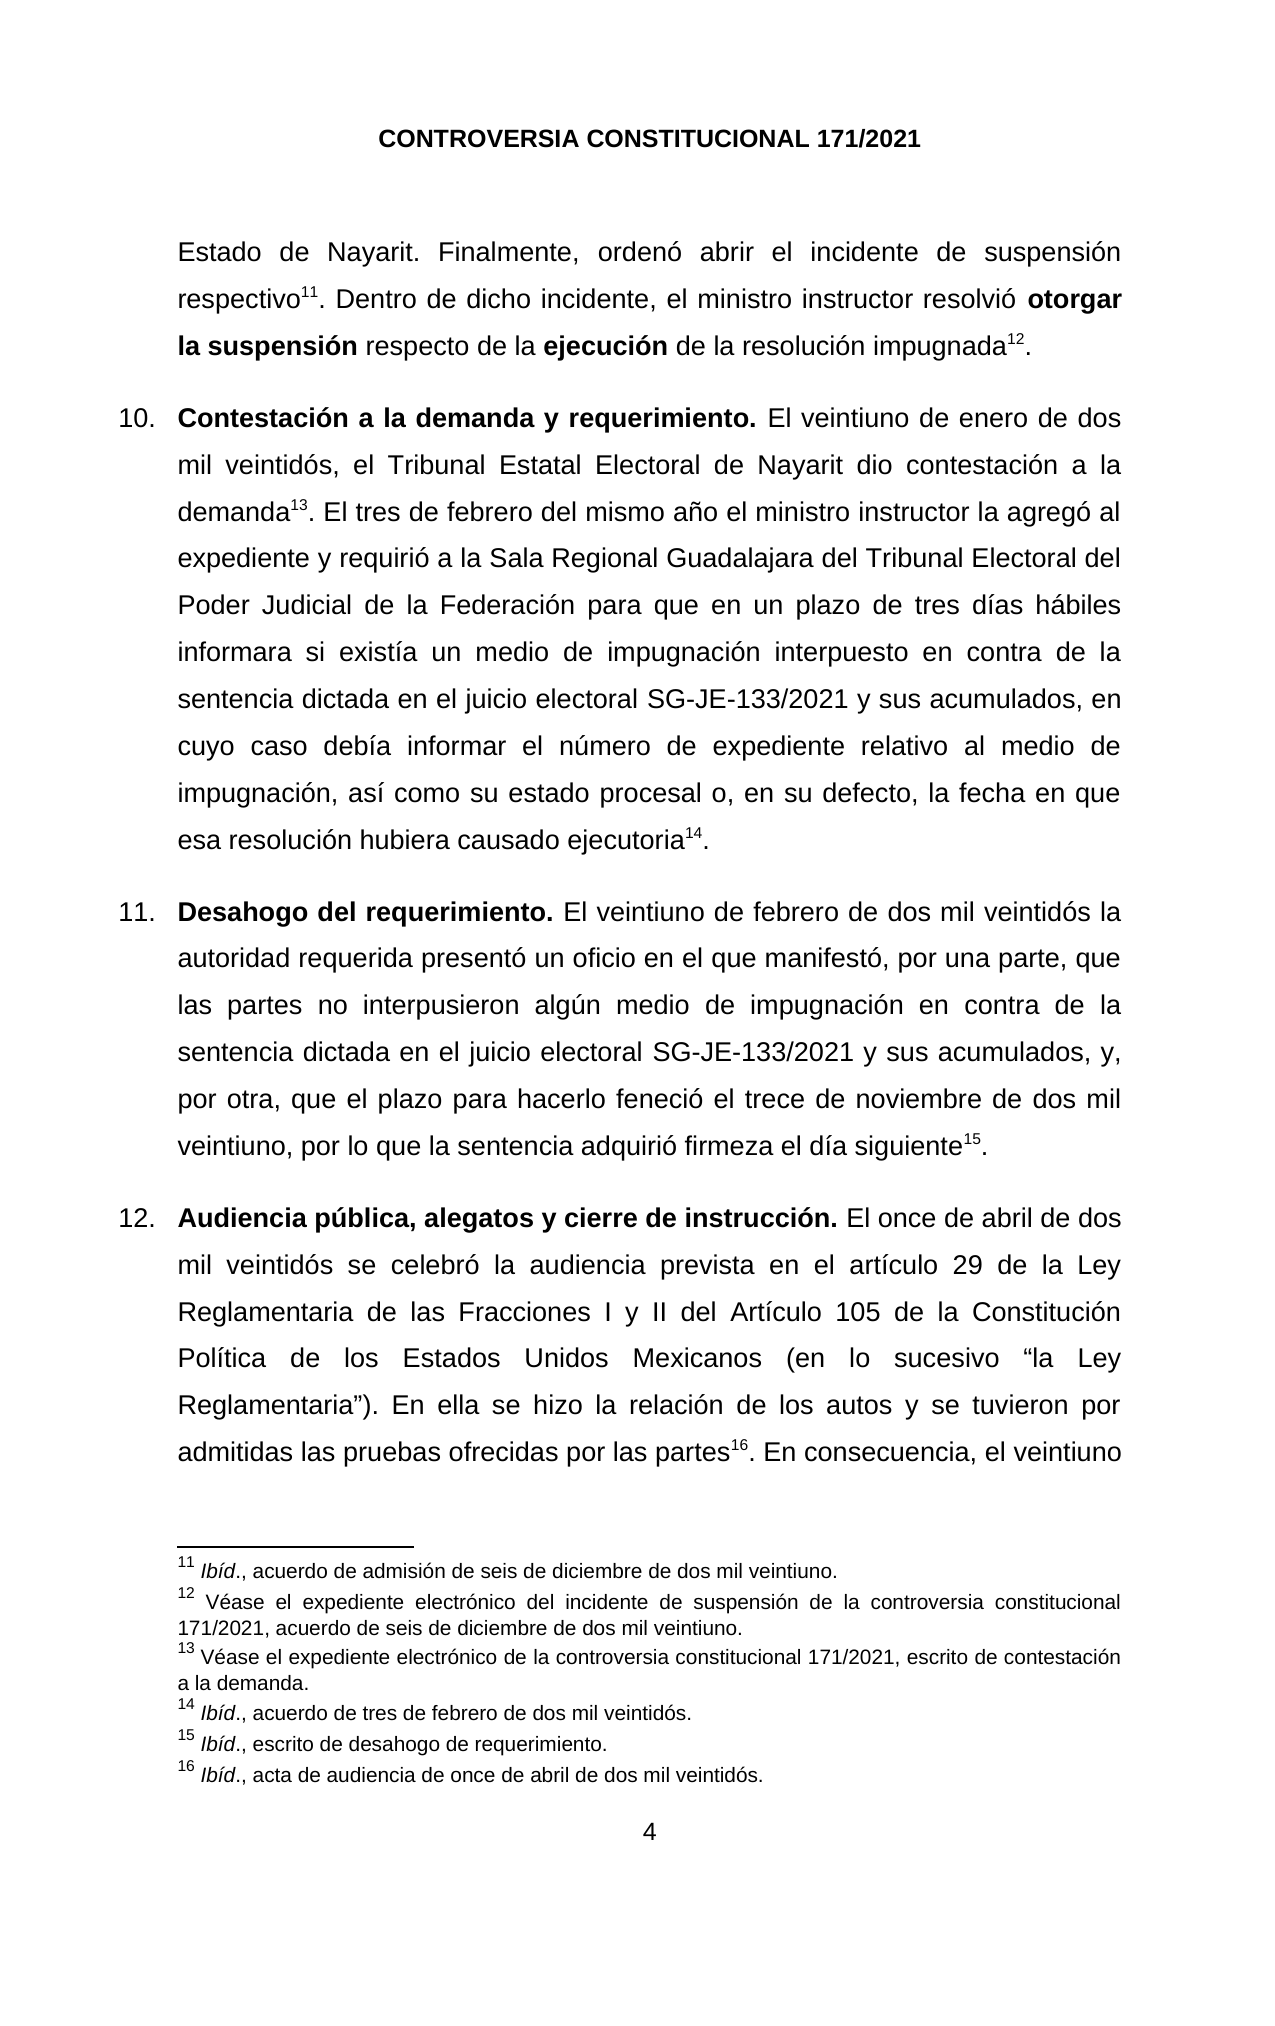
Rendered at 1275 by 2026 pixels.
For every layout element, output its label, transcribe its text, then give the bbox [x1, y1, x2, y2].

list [118, 236, 1122, 361]
list Contestación a la demanda y requerimiento. El veintiuno de enero de dos mil veintidós, el Tribunal Estatal Electoral de Nayarit dio contestación a la demanda. El tres de febrero del mismo año el ministro instructor la agregó al expediente y requirió a la Sala Regional Guadalajara del Tribunal Electoral del Poder Judicial de la Federación para que en un plazo de tres días hábiles informara si existía un medio de impugnación interpuesto en contra de la sentencia dictada en el juicio electoral SG-JE-133/2021 y sus acumulados, en cuyo caso debía informar el número de expediente relativo al medio de impugnación, así como su estado procesal o, en su defecto, la fecha en que esa resolución hubiera causado ejecutoria. [118, 402, 1122, 855]
list Desahogo del requerimiento. El veintiuno de febrero de dos mil veintidós la autoridad requerida presentó un oficio en el que manifestó, por una parte, que las partes no interpusieron algún medio de impugnación en contra de la sentencia dictada en el juicio electoral SG-JE-133/2021 y sus acumulados, y, por otra, que el plazo para hacerlo feneció el trece de noviembre de dos mil veintiuno, por lo que la sentencia adquirió firmeza el día siguiente. [118, 896, 1122, 1161]
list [118, 1202, 1122, 1467]
